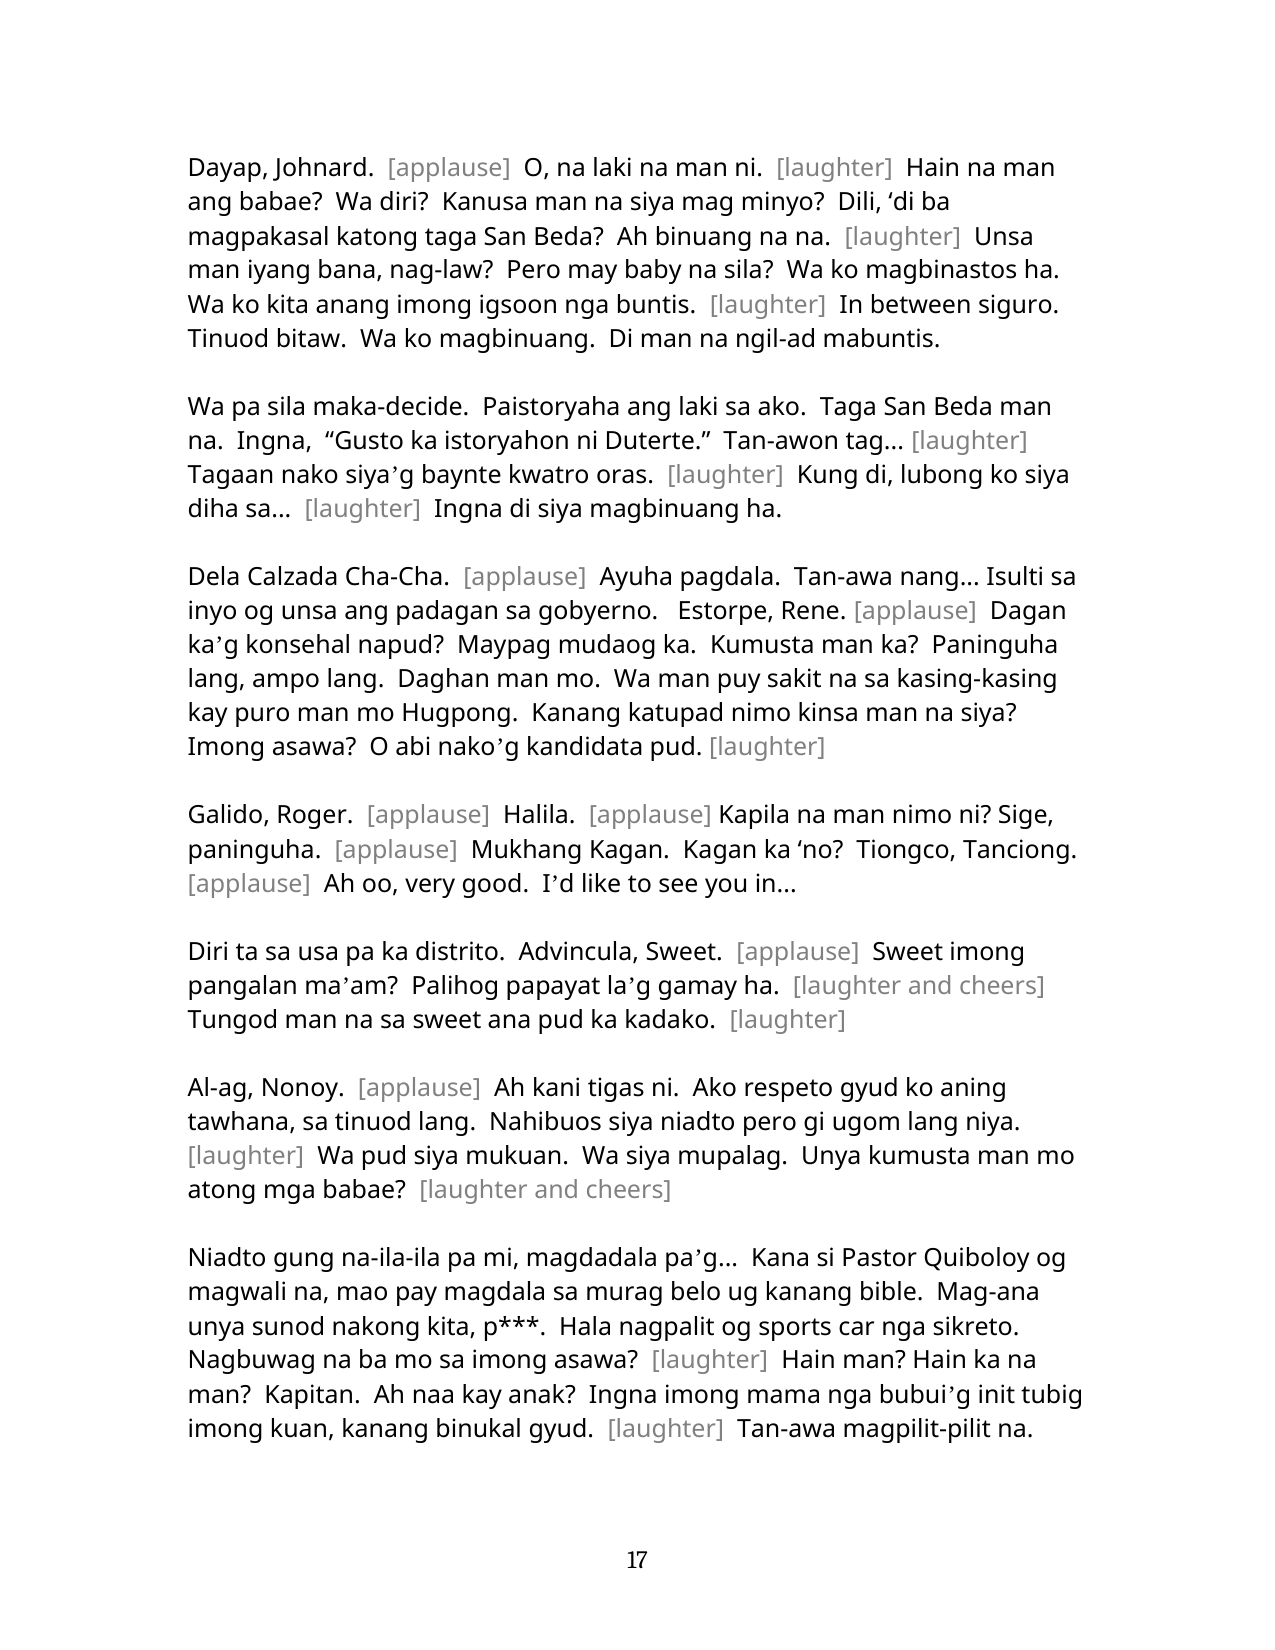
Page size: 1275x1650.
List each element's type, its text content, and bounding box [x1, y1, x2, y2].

text Al-ag, Nonoy. [applause] Ah kani tigas ni. Ako respeto gyud ko aning tawhana, sa tinuod lang. Nahibuos siya niadto pero gi ugom lang niya. [laughter] Wa pud siya mukuan. Wa siya mupalag. Unya kumusta man mo atong mga babae? [laughter and cheers] [187, 1070, 1087, 1206]
text Dayap, Johnard. [applause] O, na laki na man ni. [laughter] Hain na man ang babae? Wa diri? Kanusa man na siya mag minyo? Dili, ‘di ba magpakasal katong taga San Beda? Ah binuang na na. [laughter] Unsa man iyang bana, nag-law? Pero may baby na sila? Wa ko magbinastos ha. Wa ko kita anang imong igsoon nga buntis. [laughter] In between siguro. Tinuod bitaw. Wa ko magbinuang. Di man na ngil-ad mabuntis. [187, 150, 1087, 354]
text Wa pa sila maka-decide. Paistoryaha ang laki sa ako. Taga San Beda man na. Ingna, “Gusto ka istoryahon ni Duterte.” Tan-awon tag... [laughter] Tagaan nako siya’g baynte kwatro oras. [laughter] Kung di, lubong ko siya diha sa... [laughter] Ingna di siya magbinuang ha. [187, 388, 1087, 525]
text Diri ta sa usa pa ka distrito. Advincula, Sweet. [applause] Sweet imong pangalan ma’am? Palihog papayat la’g gamay ha. [laughter and cheers] Tungod man na sa sweet ana pud ka kadako. [laughter] [187, 933, 1087, 1036]
text Dela Calzada Cha-Cha. [applause] Ayuha pagdala. Tan-awa nang... Isulti sa inyo og unsa ang padagan sa gobyerno. Estorpe, Rene. [applause] Dagan ka’g konsehal napud? Maypag mudaog ka. Kumusta man ka? Paninguha lang, ampo lang. Daghan man mo. Wa man puy sakit na sa kasing-kasing kay puro man mo Hugpong. Kanang katupad nimo kinsa man na siya? Imong asawa? O abi nako’g kandidata pud. [laughter] [187, 559, 1087, 763]
text Niadto gung na-ila-ila pa mi, magdadala pa’g... Kana si Pastor Quiboloy og magwali na, mao pay magdala sa murag belo ug kanang bible. Mag-ana unya sunod nakong kita, p***. Hala nagpalit og sports car nga sikreto. Nagbuwag na ba mo sa imong asawa? [laughter] Hain man? Hain ka na man? Kapitan. Ah naa kay anak? Ingna imong mama nga bubui’g init tubig imong kuan, kanang binukal gyud. [laughter] Tan-awa magpilit-pilit na. [187, 1240, 1087, 1444]
text Galido, Roger. [applause] Halila. [applause] Kapila na man nimo ni? Sige, paninguha. [applause] Mukhang Kagan. Kagan ka ‘no? Tiongco, Tanciong. [applause] Ah oo, very good. I’d like to see you in... [187, 797, 1087, 899]
